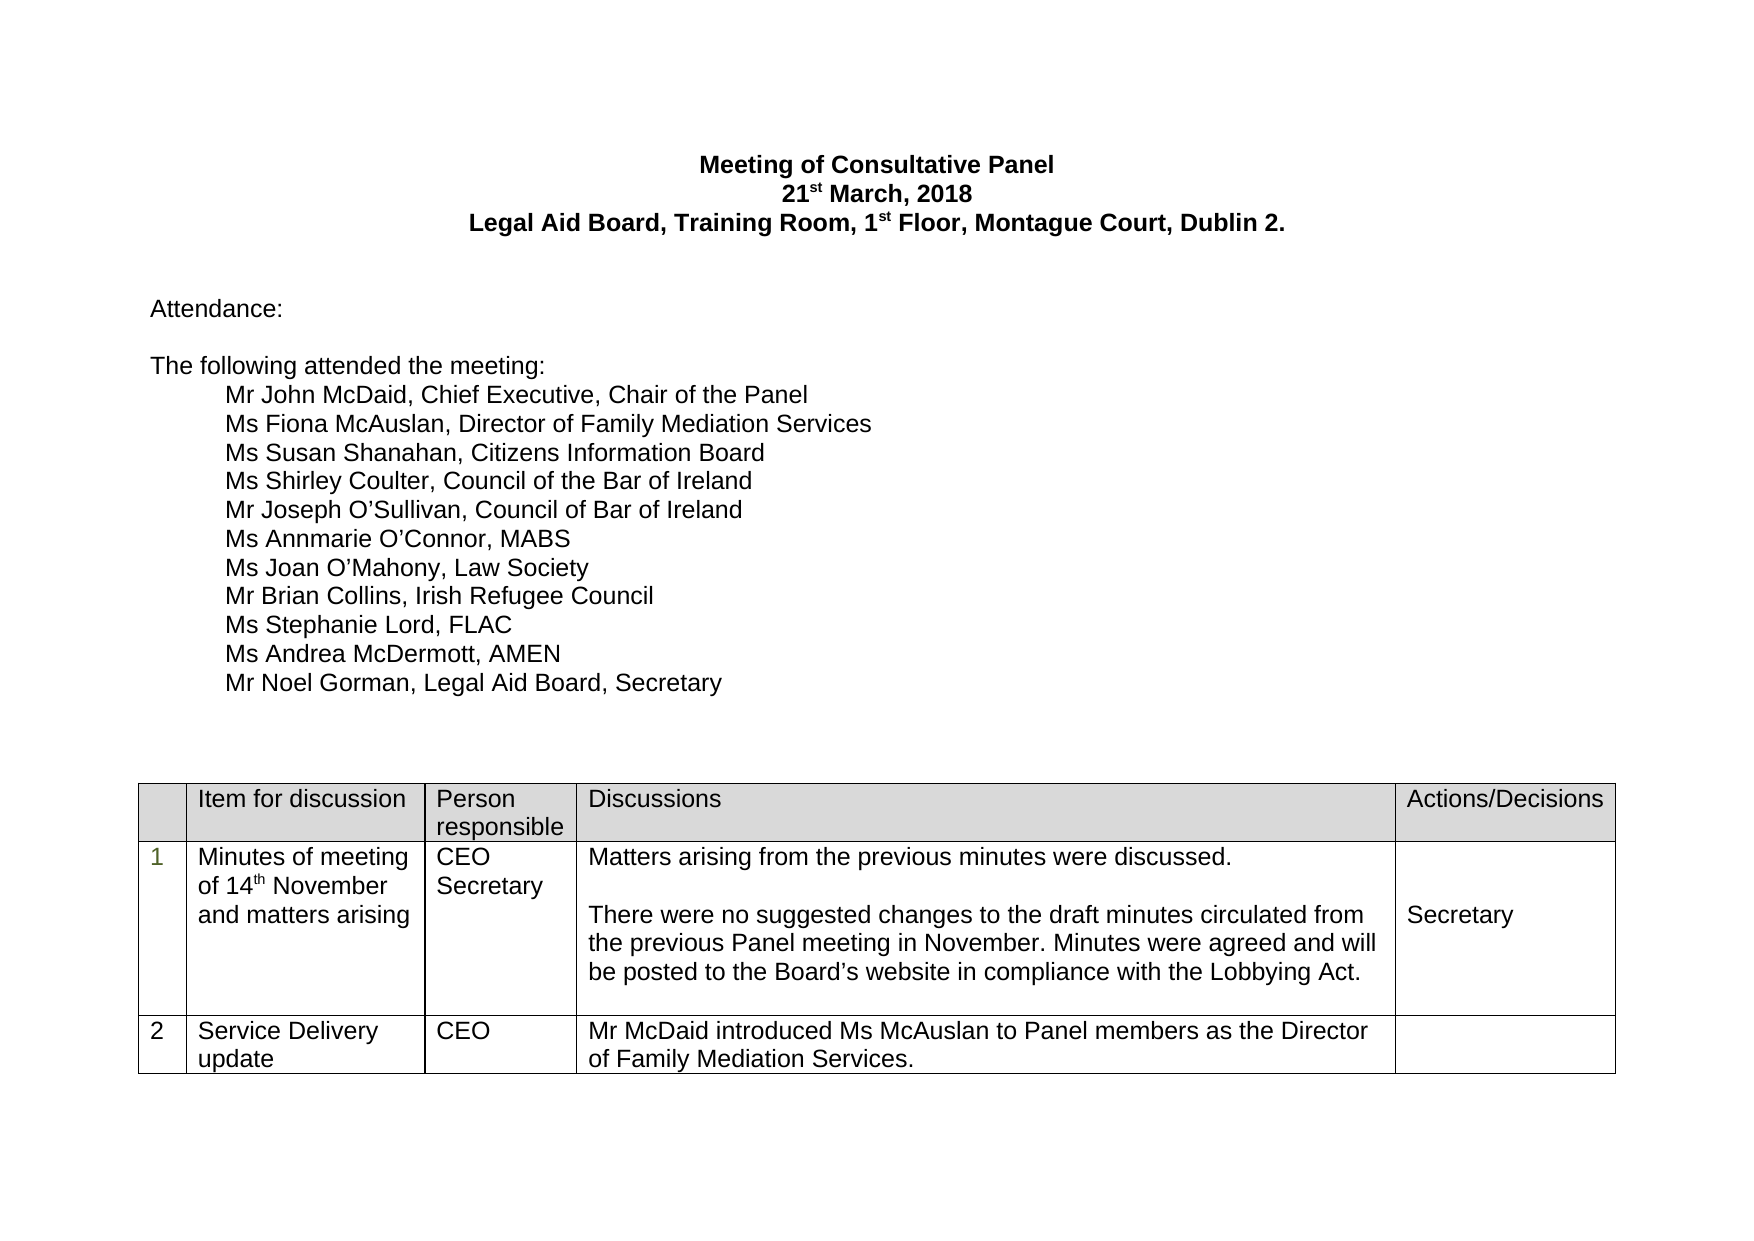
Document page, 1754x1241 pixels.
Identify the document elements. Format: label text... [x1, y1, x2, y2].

table_cell 1 [139, 842, 186, 1014]
text Attendance: [150, 294, 1604, 322]
text Ms Shirley Coulter, Council of the Bar of Ireland [150, 466, 1604, 495]
table_cell Matters arising from the previous minutes were discussed. There were no suggested changes to the draft minutes circulated from the previous Panel meeting in November. Minutes were agreed and will be posted to the Board’s website in compliance with the Lobbying Act. [577, 842, 1395, 1014]
text Ms Joan O’Mahony, Law Society [150, 552, 1604, 581]
text The following attended the meeting: [150, 351, 1604, 380]
text Ms Stephanie Lord, FLAC [150, 610, 1604, 639]
table_header [139, 784, 186, 841]
text Ms Susan Shanahan, Citizens Information Board [150, 437, 1604, 466]
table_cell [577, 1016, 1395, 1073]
table_header Item for discussion [187, 784, 424, 841]
table_cell CEO [426, 1016, 576, 1073]
table_header Actions/Decisions [1396, 784, 1615, 841]
table_header Discussions [577, 784, 1395, 841]
table_header Person responsible [426, 784, 576, 841]
text 21st March, 2018 [150, 179, 1604, 207]
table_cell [1396, 1016, 1615, 1073]
table_cell Minutes of meeting of 14th November and matters arising [187, 842, 424, 1014]
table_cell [187, 1016, 424, 1073]
table_cell 2 [139, 1016, 186, 1073]
text Ms Annmarie O’Connor, MABS [150, 524, 1604, 552]
text Ms Andrea McDermott, AMEN [150, 639, 1604, 667]
text Ms Fiona McAuslan, Director of Family Mediation Services [150, 409, 1604, 437]
text Mr Joseph O’Sullivan, Council of Bar of Ireland [150, 495, 1604, 524]
text Mr John McDaid, Chief Executive, Chair of the Panel [150, 380, 1604, 409]
table_cell Secretary [1396, 842, 1615, 1014]
text Mr Noel Gorman, Legal Aid Board, Secretary [150, 667, 1604, 696]
text Legal Aid Board, Training Room, 1st Floor, Montague Court, Dublin 2. [150, 207, 1604, 236]
text Meeting of Consultative Panel [150, 150, 1604, 179]
text Mr Brian Collins, Irish Refugee Council [150, 581, 1604, 610]
table_cell CEO Secretary [426, 842, 576, 1014]
